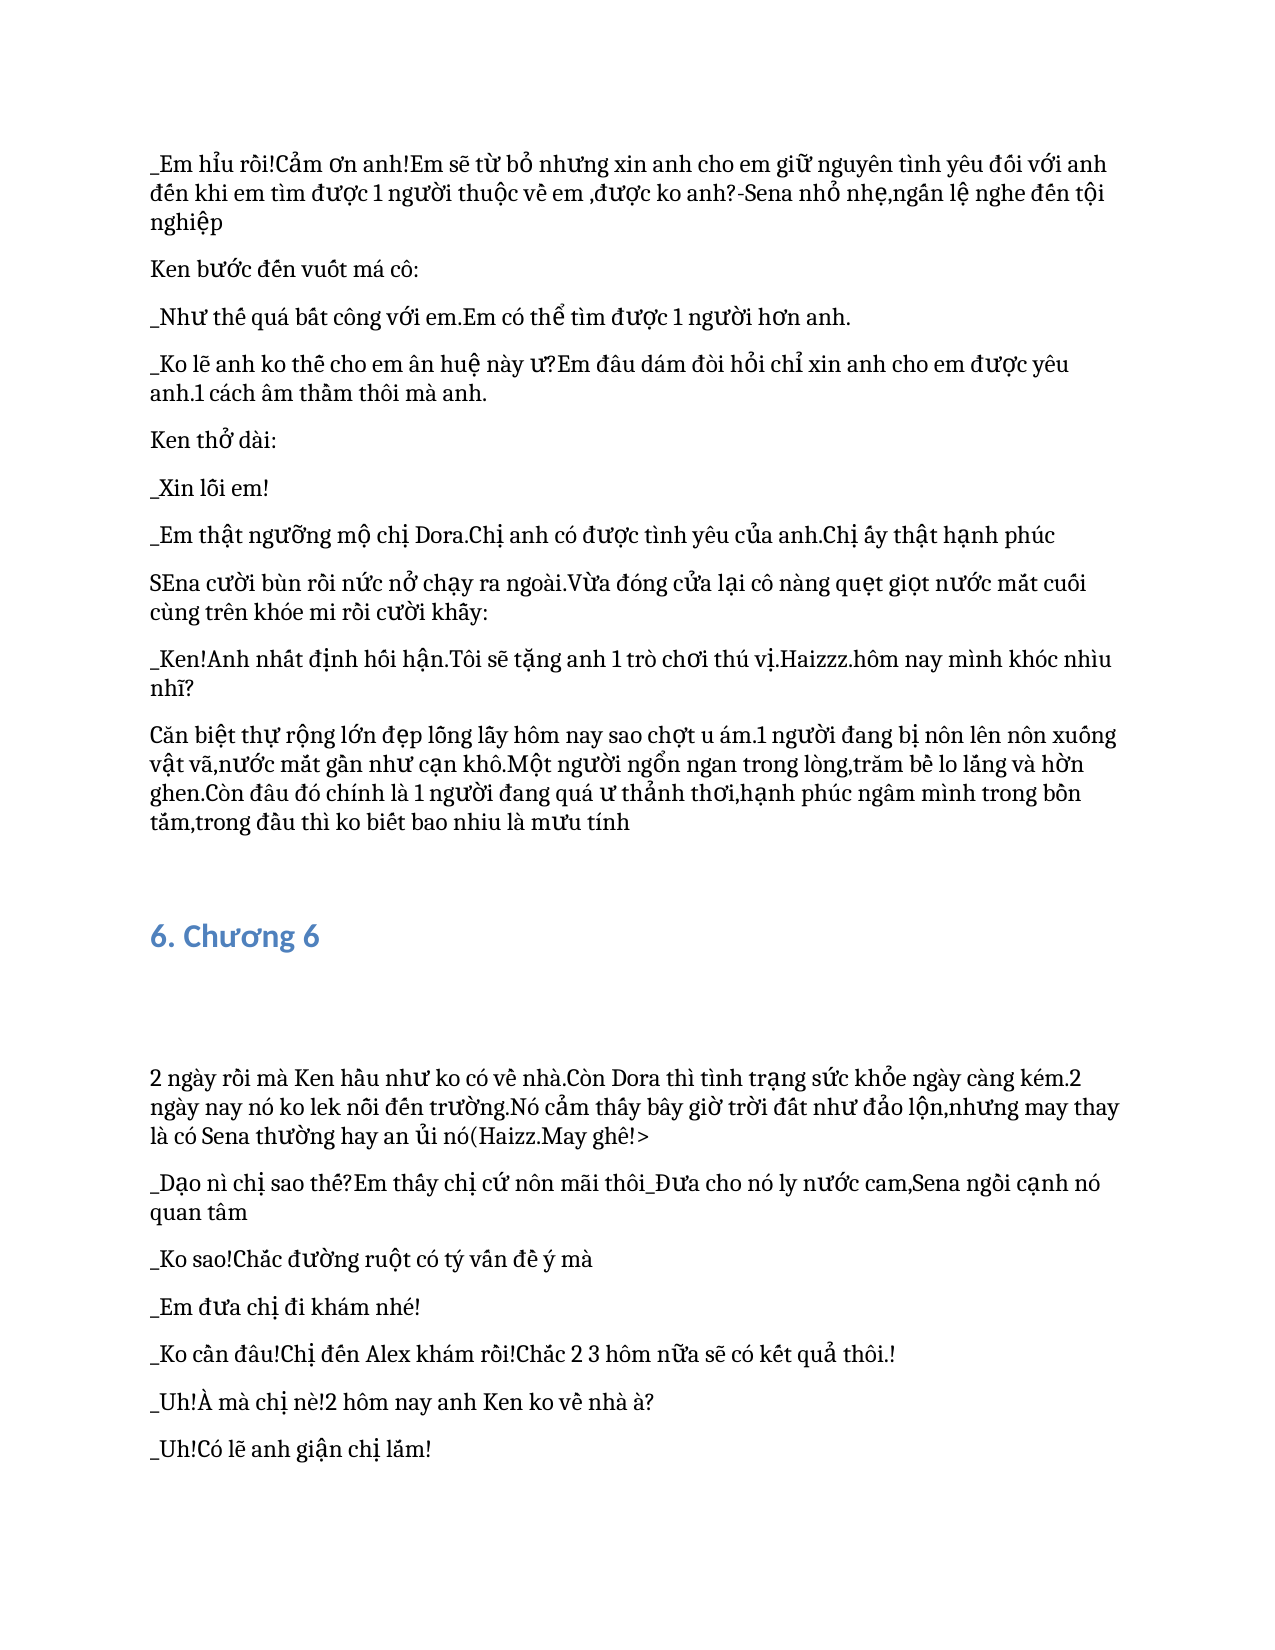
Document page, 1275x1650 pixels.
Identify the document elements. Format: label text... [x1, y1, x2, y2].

text Ken bước đến vuốt má cô: [150, 255, 1125, 284]
text _Ken!Anh nhất định hối hận.Tôi sẽ tặng anh 1 trò chơi thú vị.Haizzz.hôm nay mình khóc nhìu nhĩ? [150, 645, 1125, 702]
text Căn biệt thự rộng lớn đẹp lỗng lẫy hôm nay sao chợt u ám.1 người đang bị nôn lên nôn xuống vật vã,nước mắt gần như cạn khô.Một người ngổn ngan trong lòng,trăm bề lo lắng và hờn ghen.Còn đâu đó chính là 1 người đang quá ư thảnh thơi,hạnh phúc ngâm mình trong bồn tắm,trong đầu thì ko biết bao nhiu là mưu tính [150, 721, 1125, 894]
text _Ko lẽ anh ko thễ cho em ân huệ này ư?Em đâu dám đòi hỏi chỉ xin anh cho em được yêu anh.1 cách âm thầm thôi mà anh. [150, 350, 1125, 407]
text SEna cười bùn rồi nức nở chạy ra ngoài.Vừa đóng cửa lại cô nàng quẹt giọt nước mắt cuối cùng trên khóe mi rồi cười khẫy: [150, 569, 1125, 626]
text _Như thế quá bất công với em.Em có thể tìm được 1 người hơn anh. [150, 302, 1125, 331]
text _Em hỉu rồi!Cảm ơn anh!Em sẽ từ bỏ nhưng xin anh cho em giữ nguyên tình yêu đối với anh đến khi em tìm được 1 người thuộc về em ,được ko anh?-Sena nhỏ nhẹ,ngấn lệ nghe đến tội nghiệp [150, 150, 1125, 236]
text _Em thật ngưỡng mộ chị Dora.Chị anh có được tình yêu của anh.Chị ấy thật hạnh phúc [150, 521, 1125, 550]
text _Ko sao!Chắc đường ruột có tý vấn đề ý mà [150, 1245, 1125, 1274]
text 2 ngày rồi mà Ken hầu như ko có về nhà.Còn Dora thì tình trạng sức khỏe ngày càng kém.2 ngày nay nó ko lek nỗi đến trường.Nó cảm thấy bây giờ trời đất như đảo lộn,nhưng may thay là có Sena thường hay an ủi nó(Haizz.May ghê!> [150, 1064, 1125, 1150]
text _Dạo nì chị sao thế?Em thấy chị cứ nôn mãi thôi_Đưa cho nó ly nước cam,Sena ngồi cạnh nó quan tâm [150, 1169, 1125, 1227]
text _Ko cần đâu!Chị đến Alex khám rồi!Chắc 2 3 hôm nữa sẽ có kết quả thôi.! [150, 1340, 1125, 1369]
text Ken thở dài: [150, 426, 1125, 455]
text _Uh!À mà chị nè!2 hôm nay anh Ken ko về nhà à? [150, 1388, 1125, 1417]
text _Xin lỗi em! [150, 474, 1125, 502]
text _Uh!Có lẽ anh giận chị lắm! [150, 1435, 1125, 1464]
subtitle 6. Chương 6 [150, 914, 1125, 955]
text _Em đưa chị đi khám nhé! [150, 1293, 1125, 1322]
